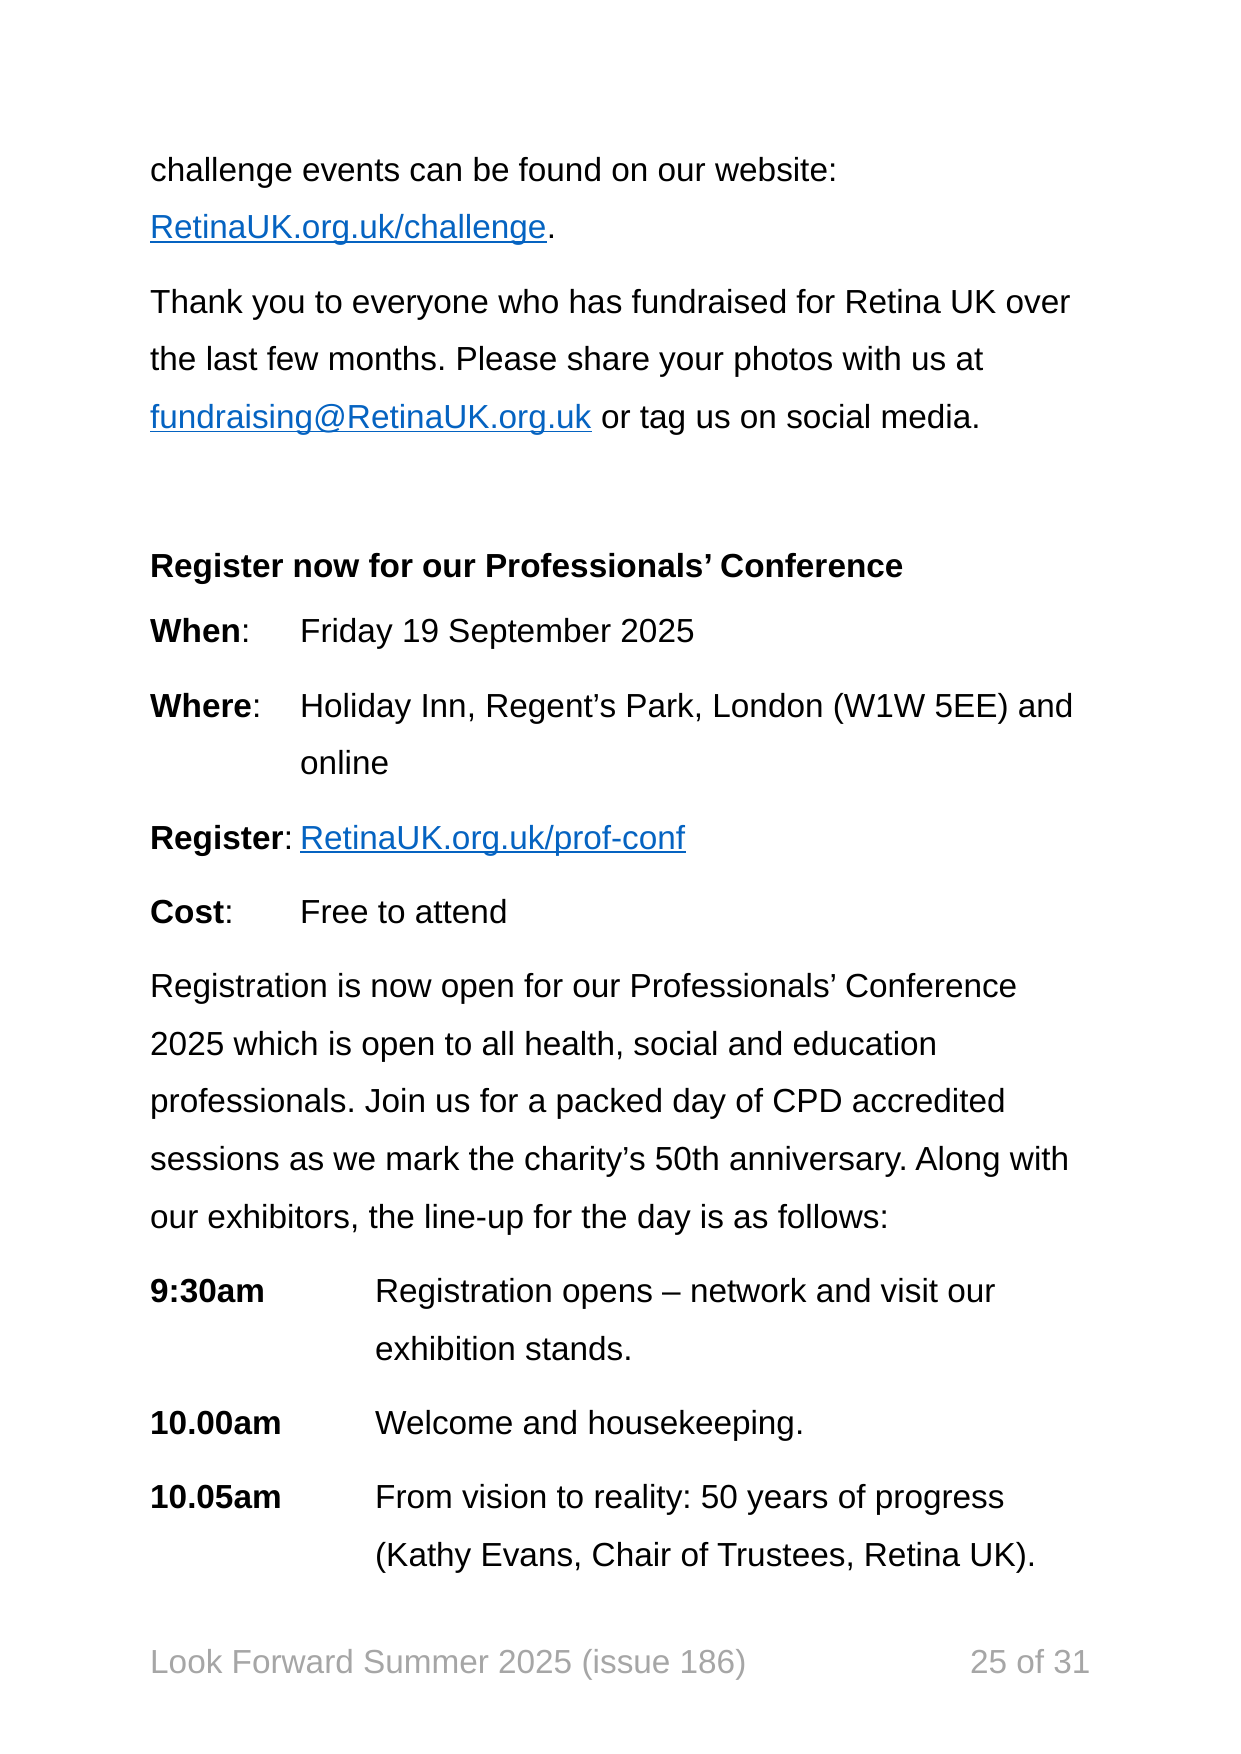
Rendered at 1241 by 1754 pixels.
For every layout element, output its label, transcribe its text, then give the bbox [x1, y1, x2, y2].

text Where: Holiday Inn, Regent’s Park, London (W1W 5EE) and online [150, 686, 1090, 782]
text Thank you to everyone who has fundraised for Retina UK over the last few months. Please share your photos with us at fundraising@RetinaUK.org.uk or tag us on social media. [150, 282, 1090, 436]
text When: Friday 19 September 2025 [150, 612, 1090, 650]
text Registration is now open for our Professionals’ Conference 2025 which is open to all health, social and education professionals. Join us for a packed day of CPD accredited sessions as we mark the charity’s 50th anniversary. Along with our exhibitors, the line-up for the day is as follows: [150, 966, 1090, 1235]
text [150, 150, 1090, 246]
text Cost: Free to attend [150, 892, 1090, 930]
text Register: RetinaUK.org.uk/prof-conf [150, 818, 1090, 856]
text 10.05am From vision to reality: 50 years of progress (Kathy Evans, Chair of Trustees, Retina UK). [150, 1477, 1090, 1573]
subtitle Register now for our Professionals’ Conference [150, 546, 1090, 584]
text 10.00am Welcome and housekeeping. [150, 1403, 1090, 1441]
text 9:30am Registration opens – network and visit our exhibition stands. [150, 1271, 1090, 1367]
